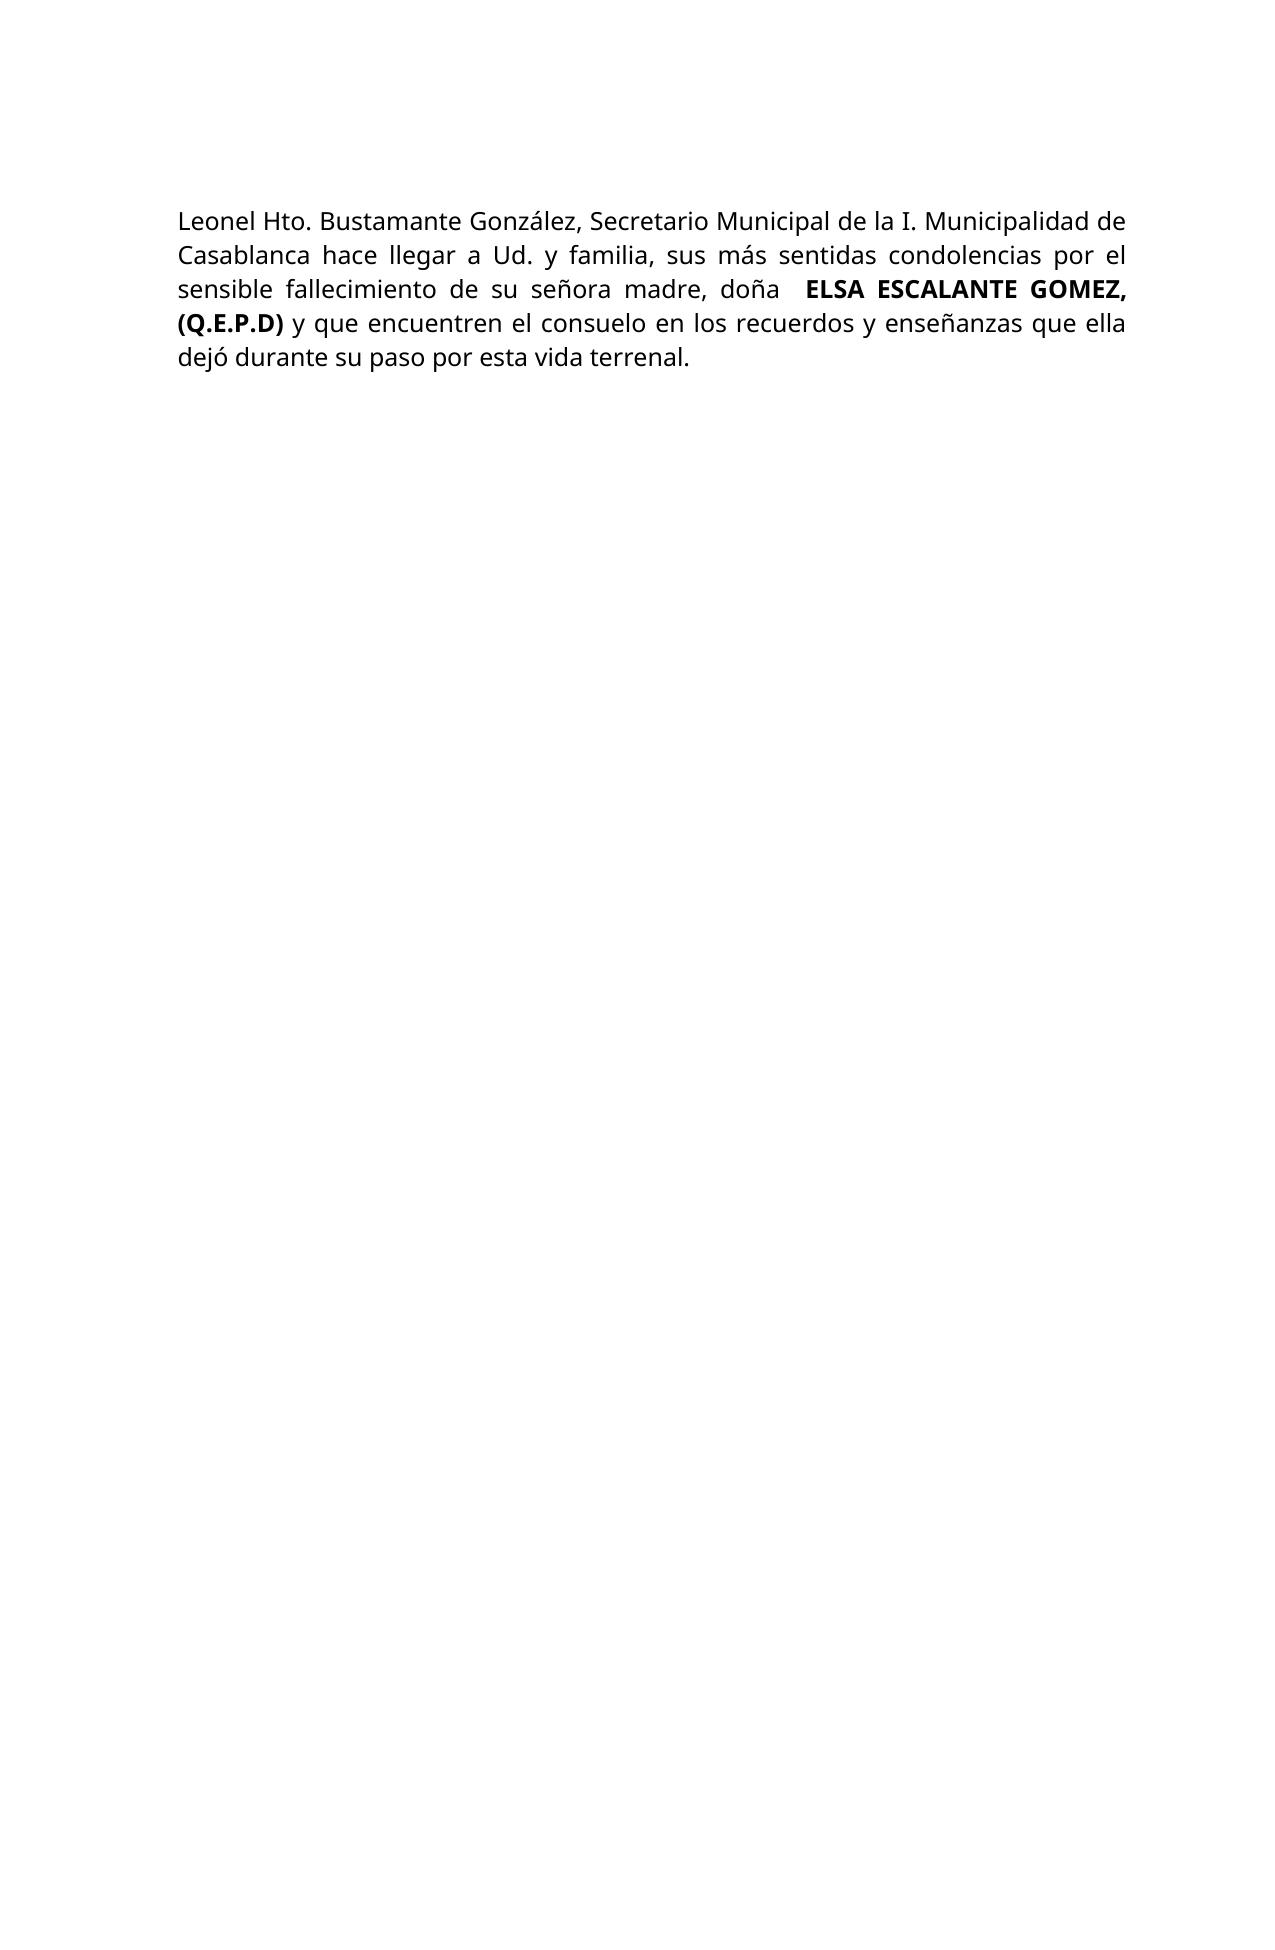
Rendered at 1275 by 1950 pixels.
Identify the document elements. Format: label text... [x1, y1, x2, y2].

text Leonel Hto. Bustamante González, Secretario Municipal de la I. Municipalidad de Casablanca hace llegar a Ud. y familia, sus más sentidas condolencias por el sensible fallecimiento de su señora madre, doña ELSA ESCALANTE GOMEZ, (Q.E.P.D) y que encuentren el consuelo en los recuerdos y enseñanzas que ella dejó durante su paso por esta vida terrenal. [177, 204, 1127, 374]
